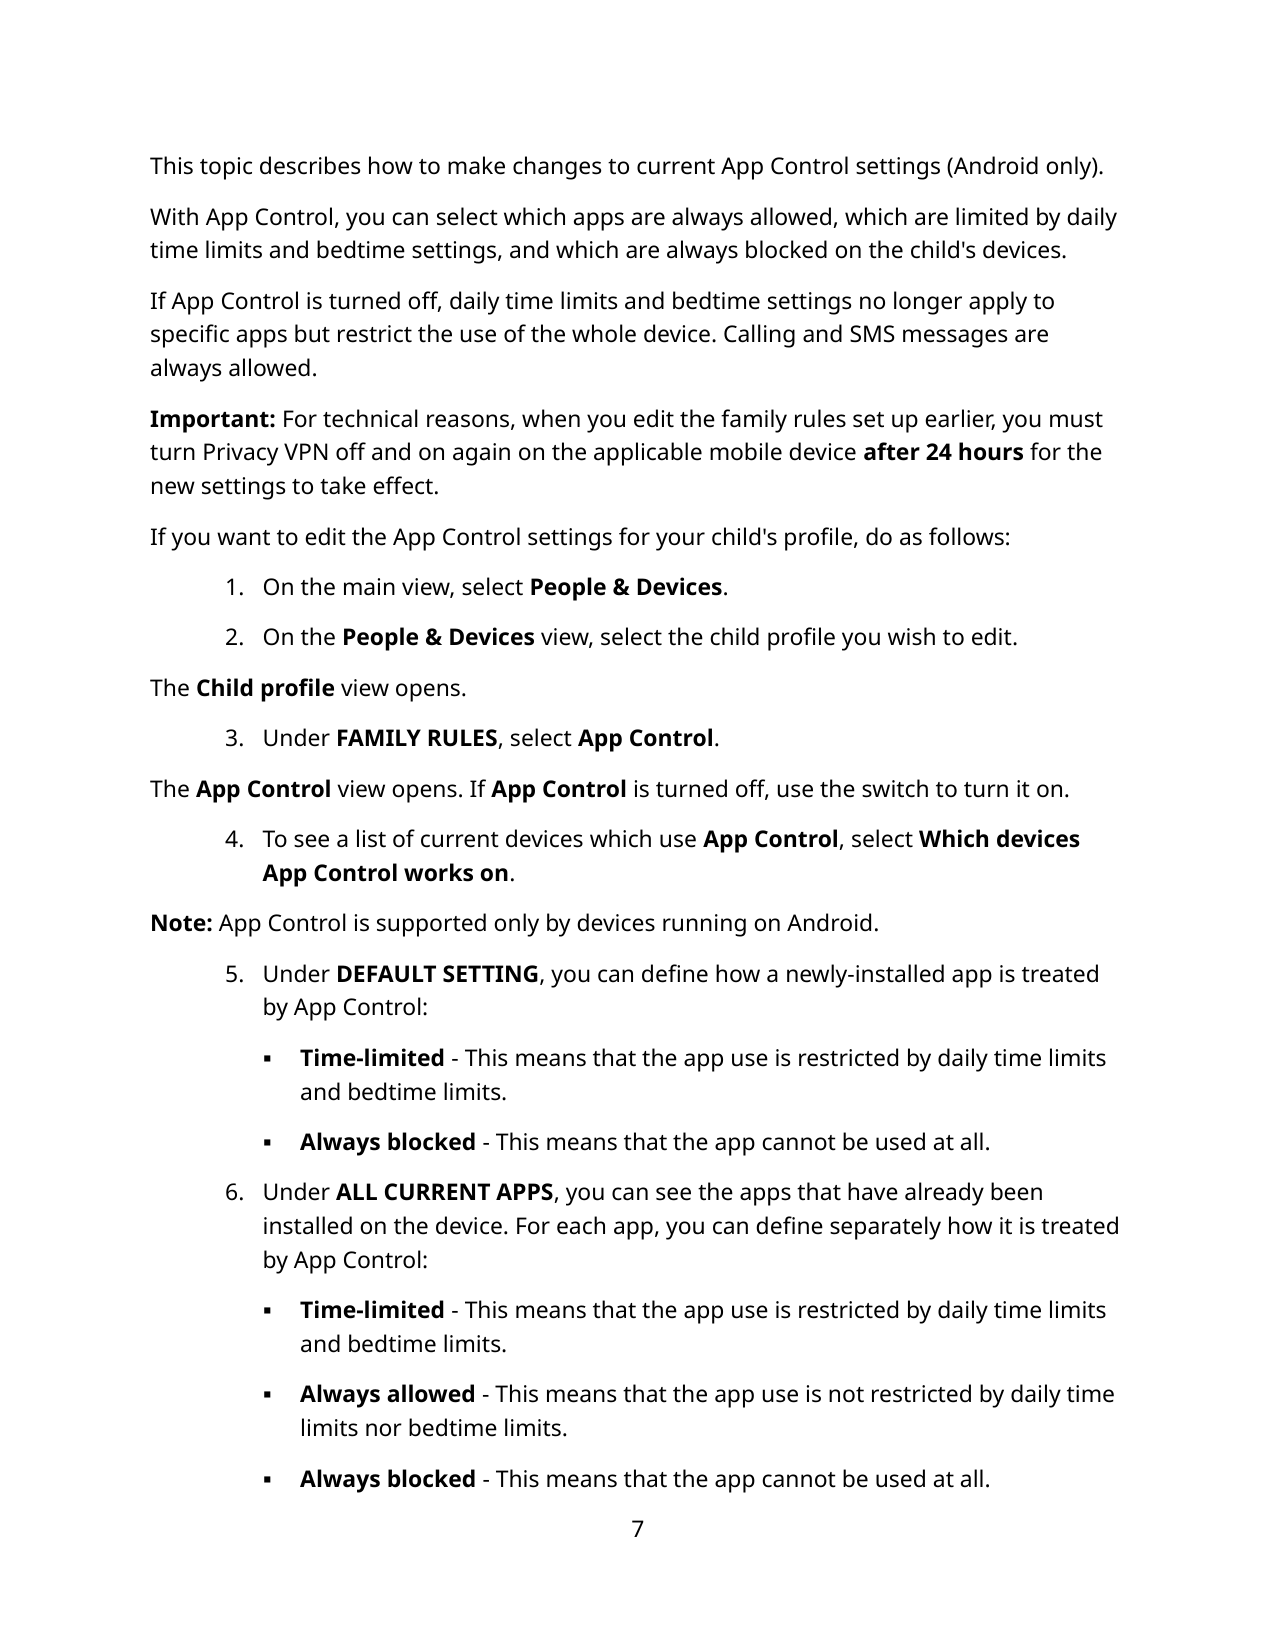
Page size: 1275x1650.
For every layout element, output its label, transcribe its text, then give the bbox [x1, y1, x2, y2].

list Under DEFAULT SETTING, you can define how a newly-installed app is treated by App Control: [225, 957, 1125, 1022]
list Under ALL CURRENT APPS, you can see the apps that have already been installed on the device. For each app, you can define separately how it is treated by App Control: [225, 1176, 1125, 1275]
list Always blocked - This means that the app cannot be used at all. [262, 1126, 1125, 1157]
text If App Control is turned off, daily time limits and bedtime settings no longer apply to specific apps but restrict the use of the whole device. Calling and SMS messages are always allowed. [150, 284, 1125, 383]
list Under FAMILY RULES, select App Control. [225, 722, 1125, 753]
text With App Control, you can select which apps are always allowed, which are limited by daily time limits and bedtime settings, and which are always blocked on the child's devices. [150, 200, 1125, 265]
list To see a list of current devices which use App Control, select Which devices App Control works on. [225, 823, 1125, 888]
list Always blocked - This means that the app cannot be used at all. [262, 1462, 1125, 1494]
text The Child profile view opens. [150, 672, 1125, 703]
list Time-limited - This means that the app use is restricted by daily time limits and bedtime limits. [262, 1294, 1125, 1359]
list On the People & Devices view, select the child profile you wish to edit. [225, 621, 1125, 652]
text Note: App Control is supported only by devices running on Android. [150, 907, 1125, 938]
text If you want to edit the App Control settings for your child's profile, do as follows: [150, 520, 1125, 552]
text This topic describes how to make changes to current App Control settings (Android only). [150, 150, 1125, 181]
list Time-limited - This means that the app use is restricted by daily time limits and bedtime limits. [262, 1042, 1125, 1107]
list On the main view, select People & Devices. [225, 571, 1125, 602]
text Important: For technical reasons, when you edit the family rules set up earlier, you must turn Privacy VPN off and on again on the applicable mobile device after 24 hours for the new settings to take effect. [150, 402, 1125, 501]
list Always allowed - This means that the app use is not restricted by daily time limits nor bedtime limits. [262, 1378, 1125, 1443]
text The App Control view opens. If App Control is turned off, use the switch to turn it on. [150, 772, 1125, 804]
